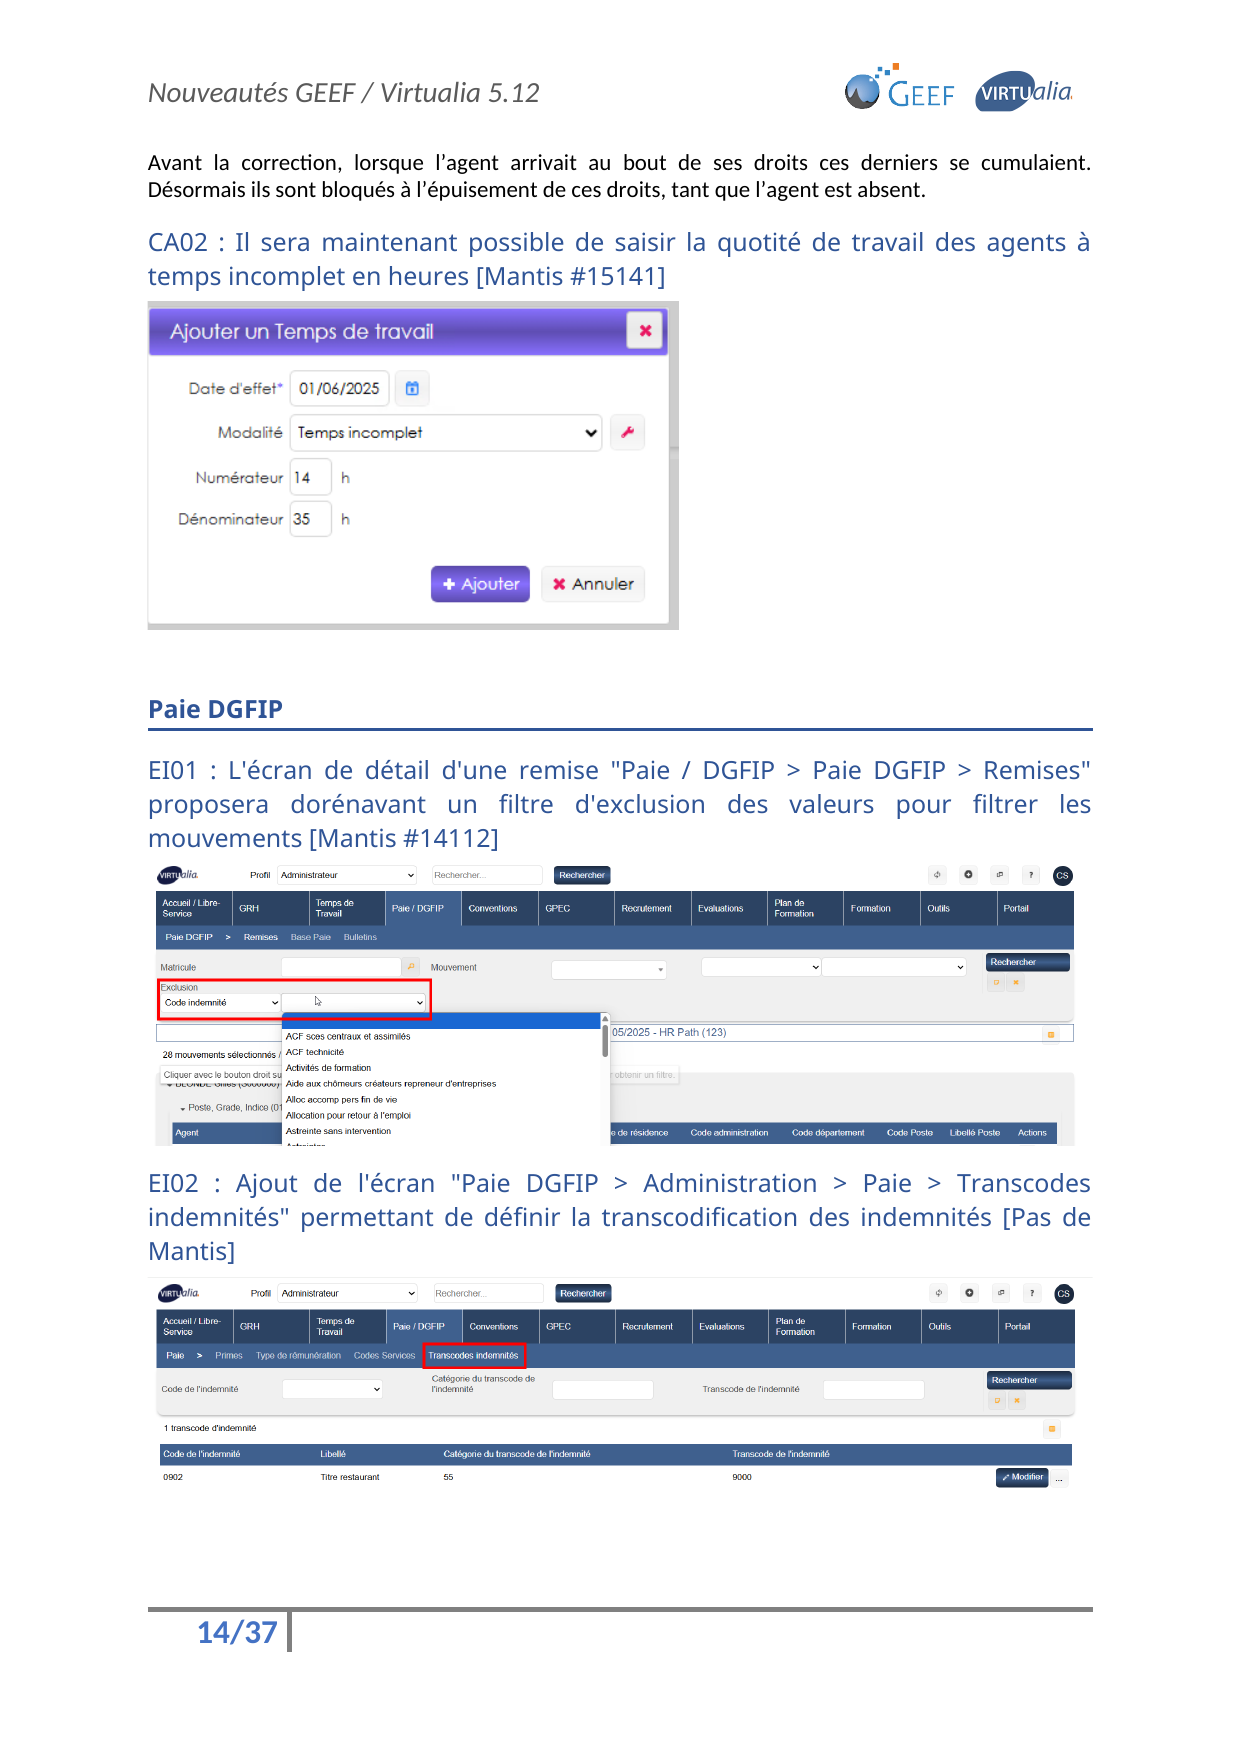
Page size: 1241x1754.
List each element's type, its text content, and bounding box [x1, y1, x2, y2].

picture [147, 1276, 1093, 1520]
picture [975, 70, 1073, 112]
text Avant la correction, lorsque l’agent arrivait au bout de ses droits ces derniers se cumulaient. Désormais ils sont bloqués à l’épuisement de ces droits, tant que l’agent est absent. [148, 148, 1093, 204]
subtitle CA02 : Il sera maintenant possible de saisir la quotité de travail des agents à temps incomplet en heures [Mantis #15141] [148, 224, 1093, 293]
subtitle Paie DGFIP [148, 692, 1093, 728]
picture [845, 63, 955, 109]
subtitle EI01 : L'écran de détail d'une remise "Paie / DGFIP > Paie DGFIP > Remises" proposera dorénavant un filtre d'exclusion des valeurs pour filtrer les mouvements [Mantis #14112] [148, 752, 1093, 854]
picture [147, 301, 679, 630]
picture [147, 862, 1093, 1146]
subtitle EI02 : Ajout de l'écran "Paie DGFIP > Administration > Paie > Transcodes indemnités" permettant de définir la transcodification des indemnités [Pas de Mantis] [148, 1166, 1093, 1268]
